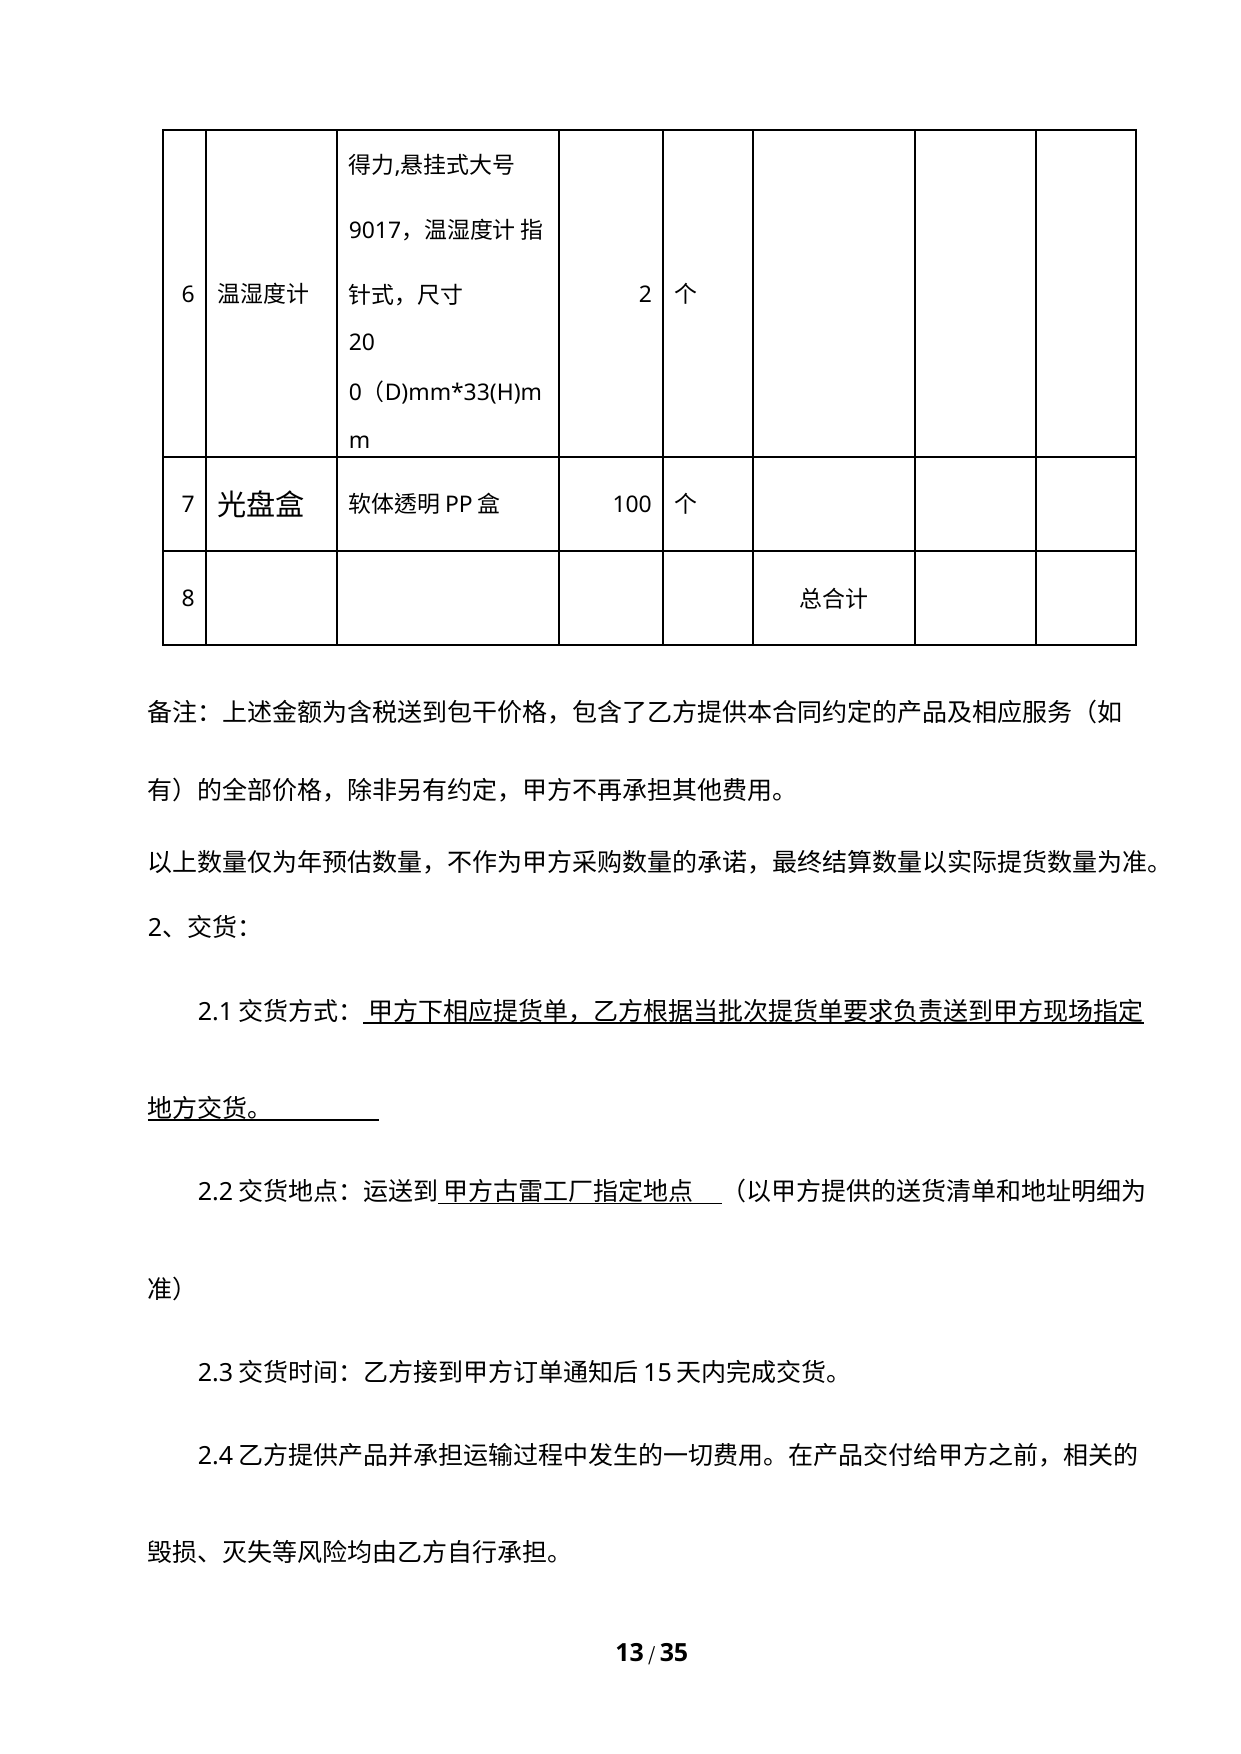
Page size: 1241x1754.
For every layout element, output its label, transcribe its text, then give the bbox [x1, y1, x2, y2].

table_cell 6 [164, 131, 205, 456]
table_cell 100 [560, 458, 662, 549]
table_cell 光盘盒 [207, 458, 336, 549]
table_cell [916, 131, 1035, 456]
table_cell [754, 458, 914, 549]
text 2.1交货方式： 甲方下相应提货单，乙方根据当批次提货单要求负责送到甲方现场指定地方交货。 [148, 977, 1152, 1139]
text 以上数量仅为年预估数量，不作为甲方采购数量的承诺，最终结算数量以实际提货数量为准。 [148, 828, 1152, 893]
table_cell 温湿度计 [207, 131, 336, 456]
table_cell 软体透明PP盒 [338, 458, 558, 549]
table_cell 8 [164, 552, 205, 643]
text 2.2交货地点：运送到 甲方古雷工厂指定地点 （以甲方提供的送货清单和地址明细为准） [148, 1157, 1152, 1320]
table_cell 得力,悬挂式大号9017，温湿度计 指针式，尺寸200（D)mm*33(H)mm [338, 131, 558, 456]
table_cell 7 [164, 458, 205, 549]
text 2、交货： [148, 893, 1152, 958]
text 2.4乙方提供产品并承担运输过程中发生的一切费用。在产品交付给甲方之前，相关的毁损、灭失等风险均由乙方自行承担。 [148, 1421, 1152, 1583]
table_cell 2 [560, 131, 662, 456]
table_cell 总合计 [754, 552, 914, 643]
table_cell [1037, 458, 1135, 549]
table_cell 个 [664, 131, 752, 456]
table_cell [916, 552, 1035, 643]
table_cell [916, 458, 1035, 549]
table_cell [1037, 131, 1135, 456]
text 备注：上述金额为含税送到包干价格，包含了乙方提供本合同约定的产品及相应服务（如有）的全部价格，除非另有约定，甲方不再承担其他费用。 [148, 678, 1152, 821]
table_cell [207, 552, 336, 643]
table_cell [664, 552, 752, 643]
table_cell [338, 552, 558, 643]
table_cell [754, 131, 914, 456]
table_cell [560, 552, 662, 643]
table_cell [1037, 552, 1135, 643]
text 2.3交货时间：乙方接到甲方订单通知后15天内完成交货。 [148, 1338, 1152, 1403]
table_cell 个 [664, 458, 752, 549]
